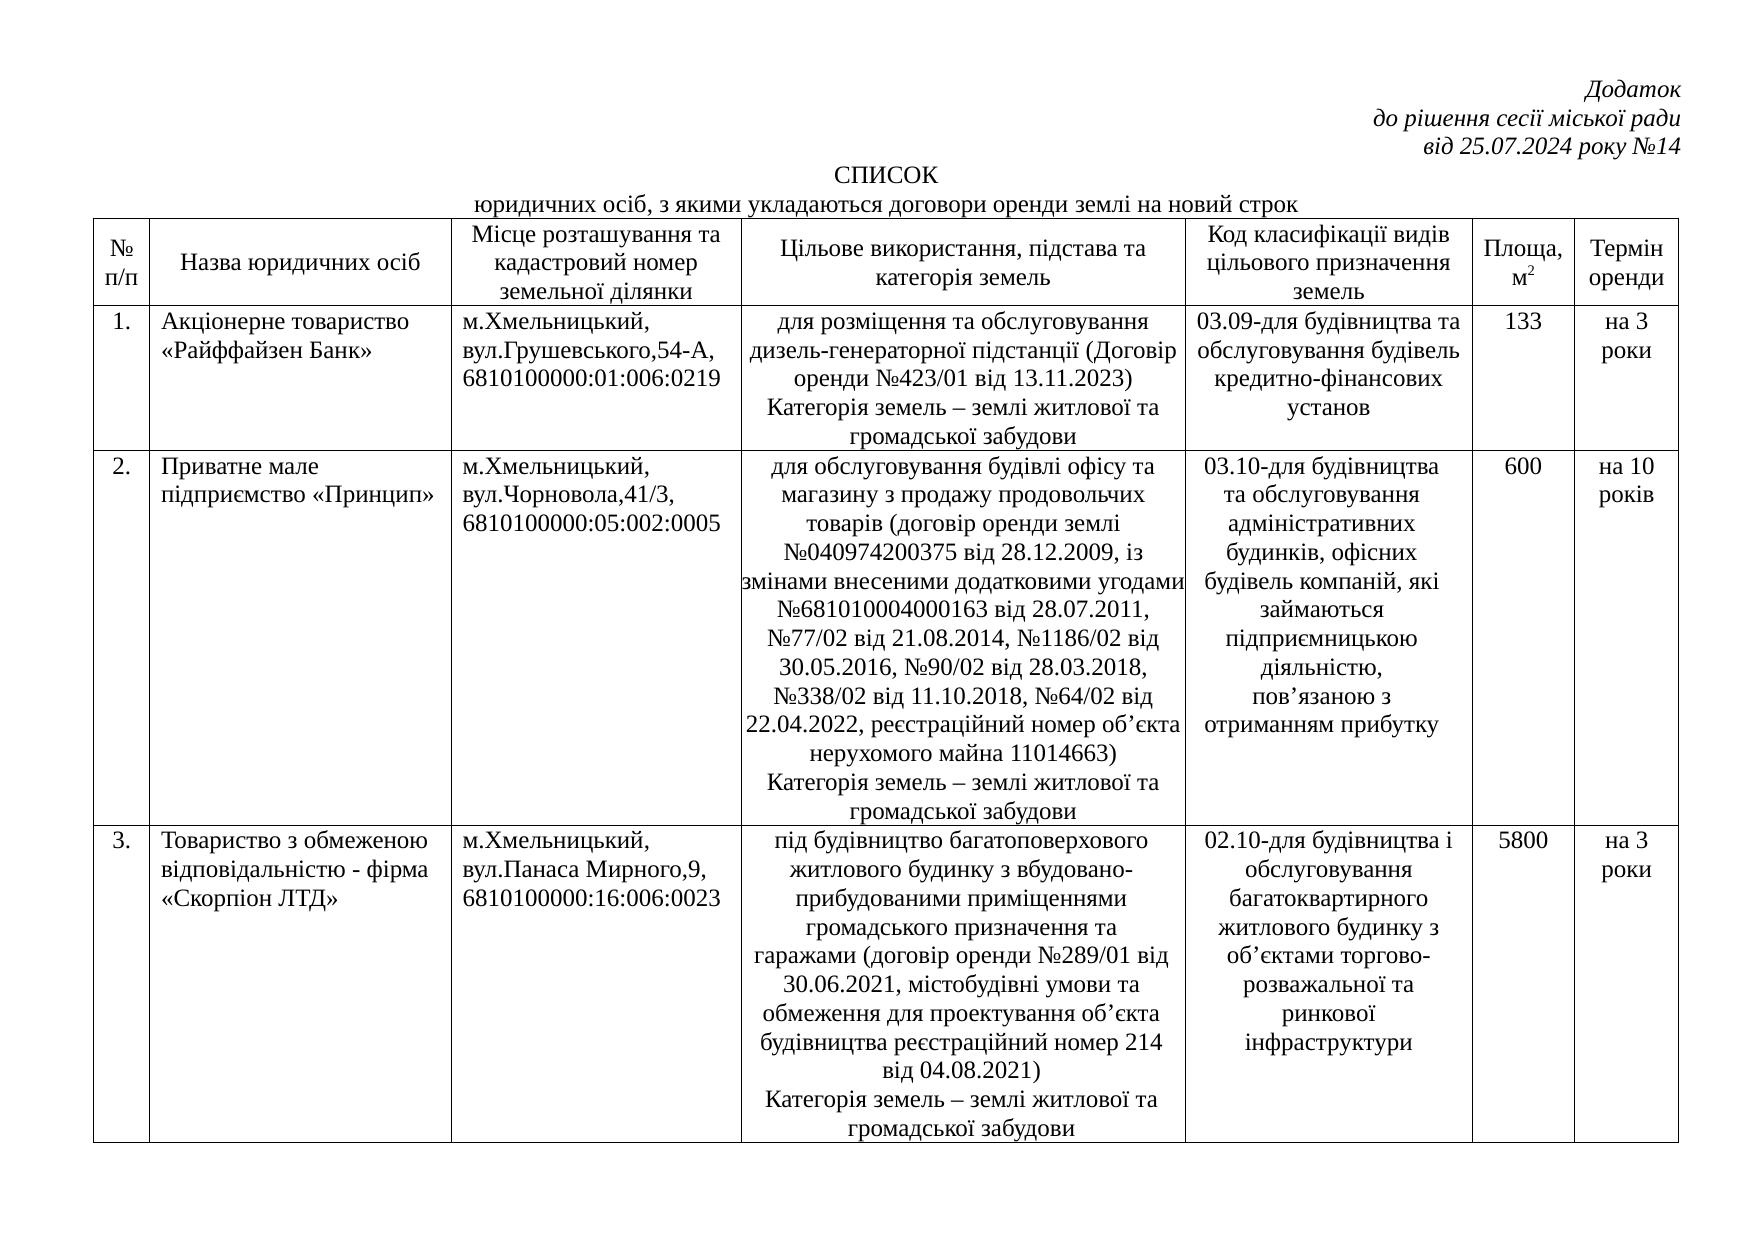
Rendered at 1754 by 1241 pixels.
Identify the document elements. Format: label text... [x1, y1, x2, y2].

table_cell м.Хмельницький, вул.Грушевського,54-А, 6810100000:01:006:0219 [452, 306, 741, 450]
text Додаток [561, 74, 1683, 103]
table_cell для обслуговування будівлі офісу та магазину з продажу продовольчих товарів (договір оренди землі №040974200375 від 28.12.2009, із змінами внесеними додатковими угодами №681010004000163 від 28.07.2011, №77/02 від 21.08.2014, №1186/02 від 30.05.2016, №90/02 від 28.03.2018, №338/02 від 11.10.2018, №64/02 від 22.04.2022, реєстраційний номер об’єкта нерухомого майна 11014663) Категорія земель – землі житлової та громадської забудови [742, 451, 1185, 824]
table_header Цільове використання, підстава та категорія земель [742, 219, 1185, 305]
table_cell 02.10-для будівництва і обслуговування багатоквартирного житлового будинку з об’єктами торгово-розважальної та ринкової інфраструктури [1186, 826, 1472, 1142]
table_header Термін оренди [1575, 219, 1678, 305]
table_header Площа, м2 [1473, 219, 1574, 305]
table_header Код класифікації видів цільового призначення земель [1186, 219, 1472, 305]
table_cell 1. [94, 306, 149, 450]
table_cell м.Хмельницький, вул.Чорновола,41/3, 6810100000:05:002:0005 [452, 451, 741, 824]
table_cell 600 [1473, 451, 1574, 824]
table_cell для розміщення та обслуговування дизель-генераторної підстанції (Договір оренди №423/01 від 13.11.2023) Категорія земель – землі житлової та громадської забудови [742, 306, 1185, 450]
table_cell Приватне мале підприємство «Принцип» [150, 451, 451, 824]
table_header Місце розташування та кадастровий номер земельної ділянки [452, 219, 741, 305]
text до рішення сесії міської ради [561, 103, 1683, 131]
table_cell на 10 років [1575, 451, 1678, 824]
table_cell 03.10-для будівництва та обслуговування адміністративних будинків, офісних будівель компаній, які займаються підприємницькою діяльністю, пов’язаною з отриманням прибутку [1186, 451, 1472, 824]
table_cell на 3 роки [1575, 306, 1678, 450]
table_header Назва юридичних осіб [150, 219, 451, 305]
table_header № п/п [94, 219, 149, 305]
table_cell 133 [1473, 306, 1574, 450]
table_cell на 3 роки [1575, 826, 1678, 1142]
text СПИСОК [89, 160, 1683, 189]
table_cell 2. [94, 451, 149, 824]
table_cell під будівництво багатоповерхового житлового будинку з вбудовано-прибудованими приміщеннями громадського призначення та гаражами (договір оренди №289/01 від 30.06.2021, містобудівні умови та обмеження для проектування об’єкта будівництва реєстраційний номер 214 від 04.08.2021) Категорія земель – землі житлової та громадської забудови [742, 826, 1185, 1142]
text від 25.07.2024 року №14 [561, 131, 1683, 160]
table_cell Товариство з обмеженою відповідальністю - фірма «Скорпіон ЛТД» [150, 826, 451, 1142]
table_cell м.Хмельницький, вул.Панаса Мирного,9, 6810100000:16:006:0023 [452, 826, 741, 1142]
table_cell 5800 [1473, 826, 1574, 1142]
table_cell 03.09-для будівництва та обслуговування будівель кредитно-фінансових установ [1186, 306, 1472, 450]
table_cell 3. [94, 826, 149, 1142]
table_cell Акціонерне товариство «Райффайзен Банк» [150, 306, 451, 450]
text юридичних осіб, з якими укладаються договори оренди землі на новий строк [89, 189, 1683, 218]
